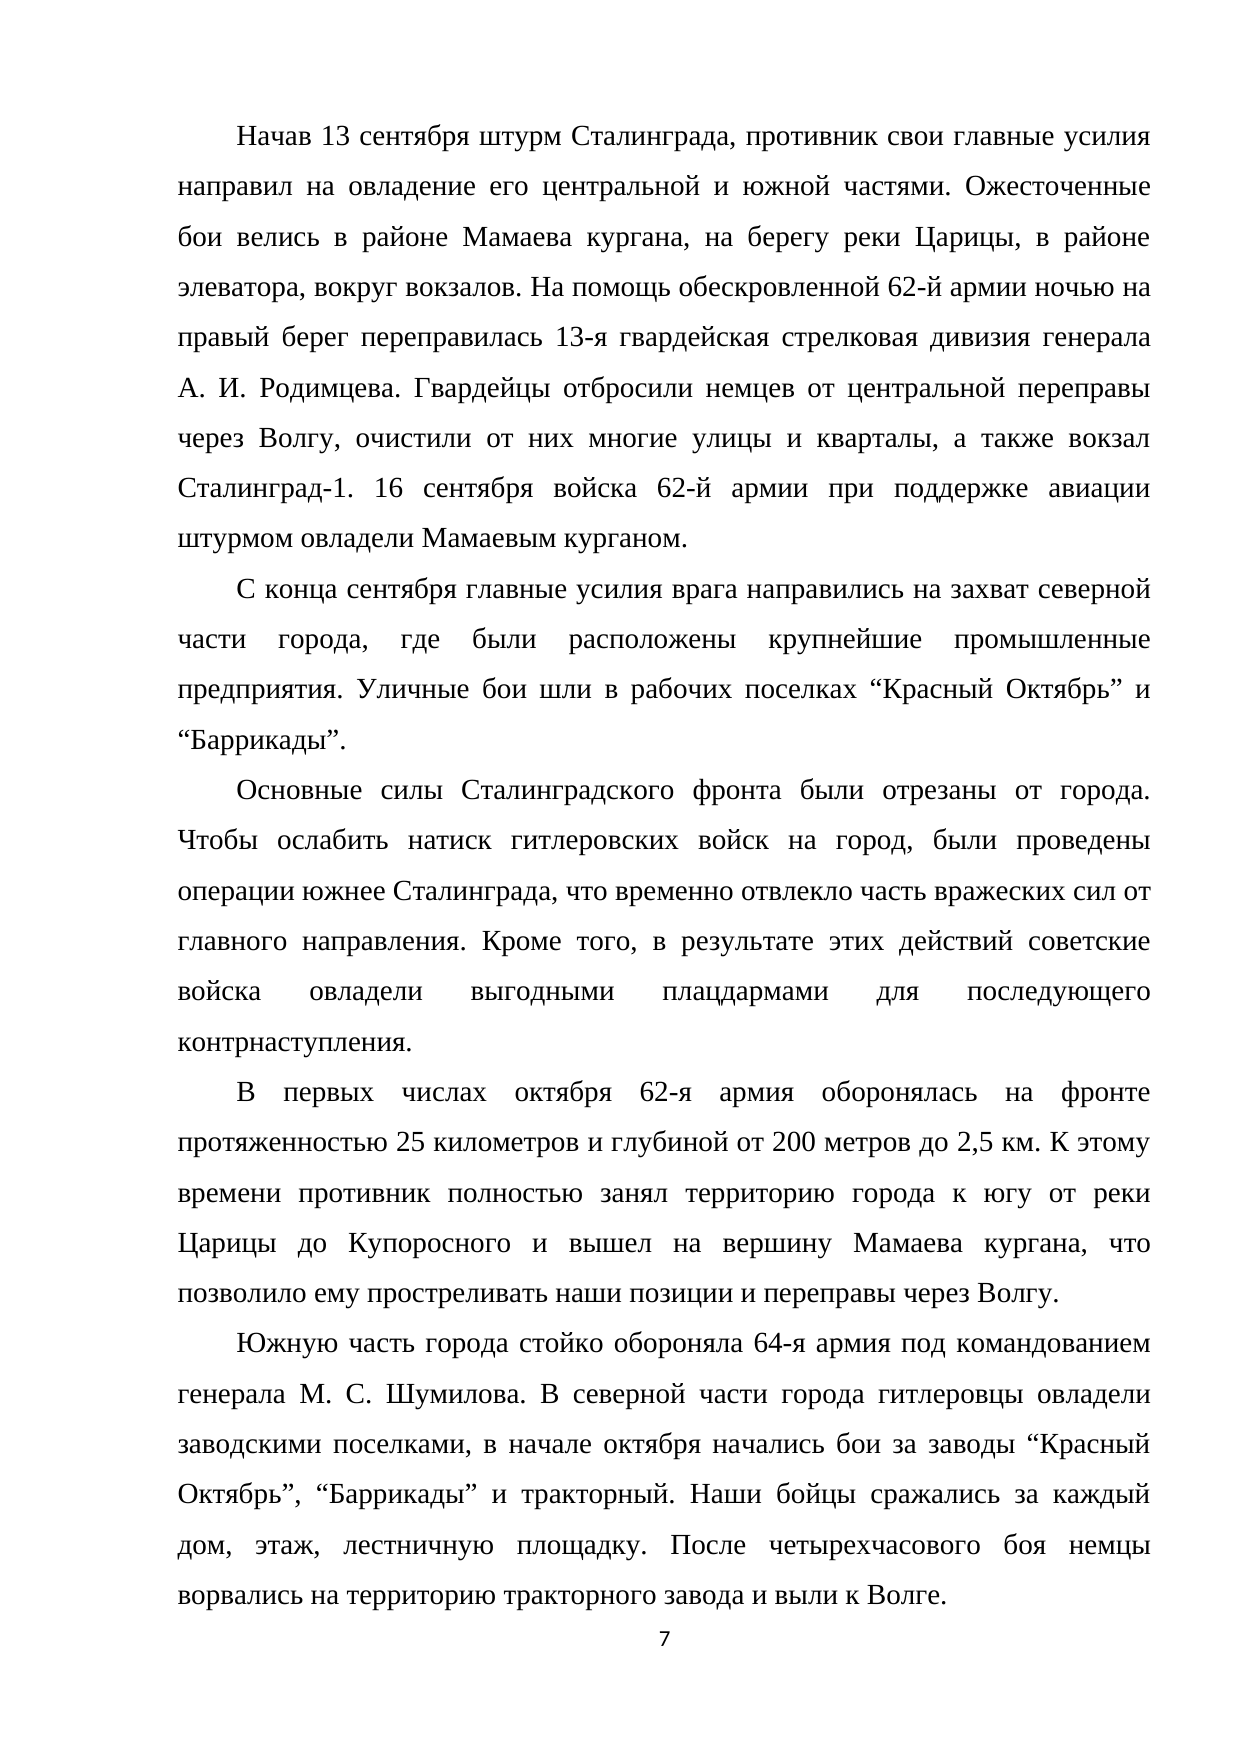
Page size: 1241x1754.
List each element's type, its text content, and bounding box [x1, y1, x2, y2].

text Основные силы Сталинградского фронта были отрезаны от города. Чтобы ослабить натиск гитлеровских войск на город, были проведены операции южнее Сталинграда, что временно отвлекло часть вражеских сил от главного направления. Кроме того, в результате этих действий советские войска овладели выгодными плацдармами для последующего контрнаступления. [177, 772, 1152, 1057]
text Южную часть города стойко обороняла 64-я армия под командованием генерала М. С. Шумилова. В северной части города гитлеровцы овладели заводскими поселками, в начале октября начались бои за заводы “Красный Октябрь”, “Баррикады” и тракторный. Наши бойцы сражались за каждый дом, этаж, лестничную площадку. После четырехчасового боя немцы ворвались на территорию тракторного завода и выли к Волге. [177, 1326, 1152, 1611]
text В первых числах октября 62-я армия оборонялась на фронте протяженностью 25 километров и глубиной от 200 метров до 2,5 км. К этому времени противник полностью занял территорию города к югу от реки Царицы до Купоросного и вышел на вершину Мамаева кургана, что позволило ему простреливать наши позиции и переправы через Волгу. [177, 1074, 1152, 1309]
text С конца сентября главные усилия врага направились на захват северной части города, где были расположены крупнейшие промышленные предприятия. Уличные бои шли в рабочих поселках “Красный Октябрь” и “Баррикады”. [177, 571, 1152, 755]
text Начав 13 сентября штурм Сталинграда, противник свои главные усилия направил на овладение его центральной и южной частями. Ожесточенные бои велись в районе Мамаева кургана, на берегу реки Царицы, в районе элеватора, вокруг вокзалов. На помощь обескровленной 62-й армии ночью на правый берег переправилась 13-я гвардейская стрелковая дивизия генерала А. И. Родимцева. Гвардейцы отбросили немцев от центральной переправы через Волгу, очистили от них многие улицы и кварталы, а также вокзал Сталинград-1. 16 сентября войска 62-й армии при поддержке авиации штурмом овладели Мамаевым курганом. [177, 118, 1152, 554]
